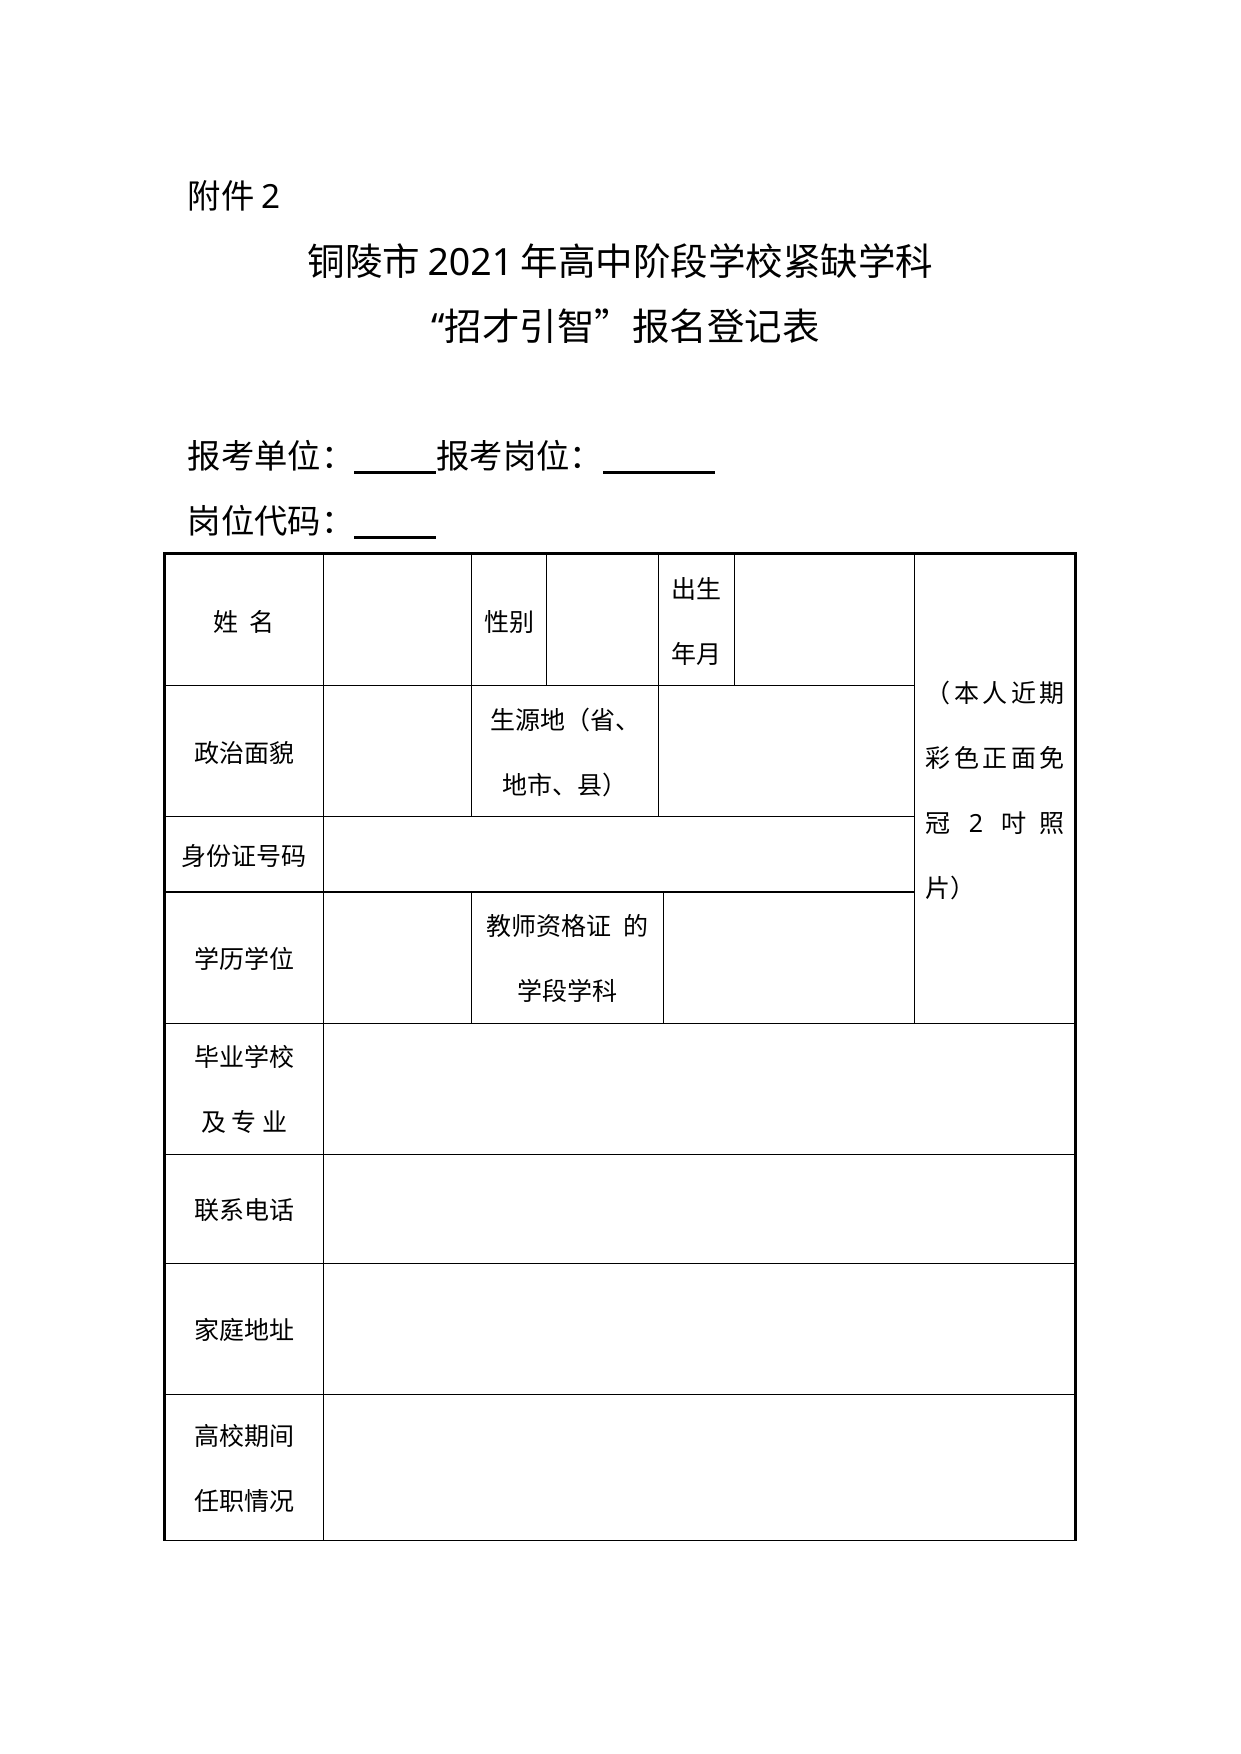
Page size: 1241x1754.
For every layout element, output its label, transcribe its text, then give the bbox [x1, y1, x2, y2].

table_header [735, 555, 914, 685]
table_cell [324, 1264, 1074, 1394]
table_cell [324, 1024, 1074, 1153]
table_header 出生年月 [659, 555, 734, 685]
table_cell [324, 893, 471, 1022]
text 铜陵市2021年高中阶段学校紧缺学科 [187, 227, 1053, 292]
table_cell 政治面貌 [166, 686, 323, 816]
table_cell 联系电话 [166, 1155, 323, 1263]
text 岗位代码： [187, 487, 1053, 552]
table_header （本人近期彩色正面免冠2吋照片） [915, 555, 1074, 1022]
table_header [324, 555, 471, 685]
table_header [547, 555, 658, 685]
table_cell [664, 893, 914, 1022]
table_cell [324, 1155, 1074, 1263]
text 报考单位： 报考岗位： [187, 422, 1053, 487]
table_cell [324, 686, 471, 816]
table_cell 毕业学校 及 专 业 [166, 1024, 323, 1153]
text “招才引智”报名登记表 [187, 292, 1053, 357]
table_header 性别 [472, 555, 546, 685]
table_header 姓 名 [166, 555, 323, 685]
table_cell 生源地（省、地市、县） [472, 686, 658, 816]
table_cell 学历学位 [166, 893, 323, 1022]
table_cell 高校期间 任职情况 [166, 1395, 323, 1540]
table_cell [324, 1395, 1074, 1540]
table_cell [659, 686, 914, 816]
text 附件2 [187, 162, 1053, 227]
table_cell 家庭地址 [166, 1264, 323, 1394]
table_cell 教师资格证 的学段学科 [472, 893, 663, 1022]
table_cell 身份证号码 [166, 817, 323, 891]
table_cell [324, 817, 914, 891]
